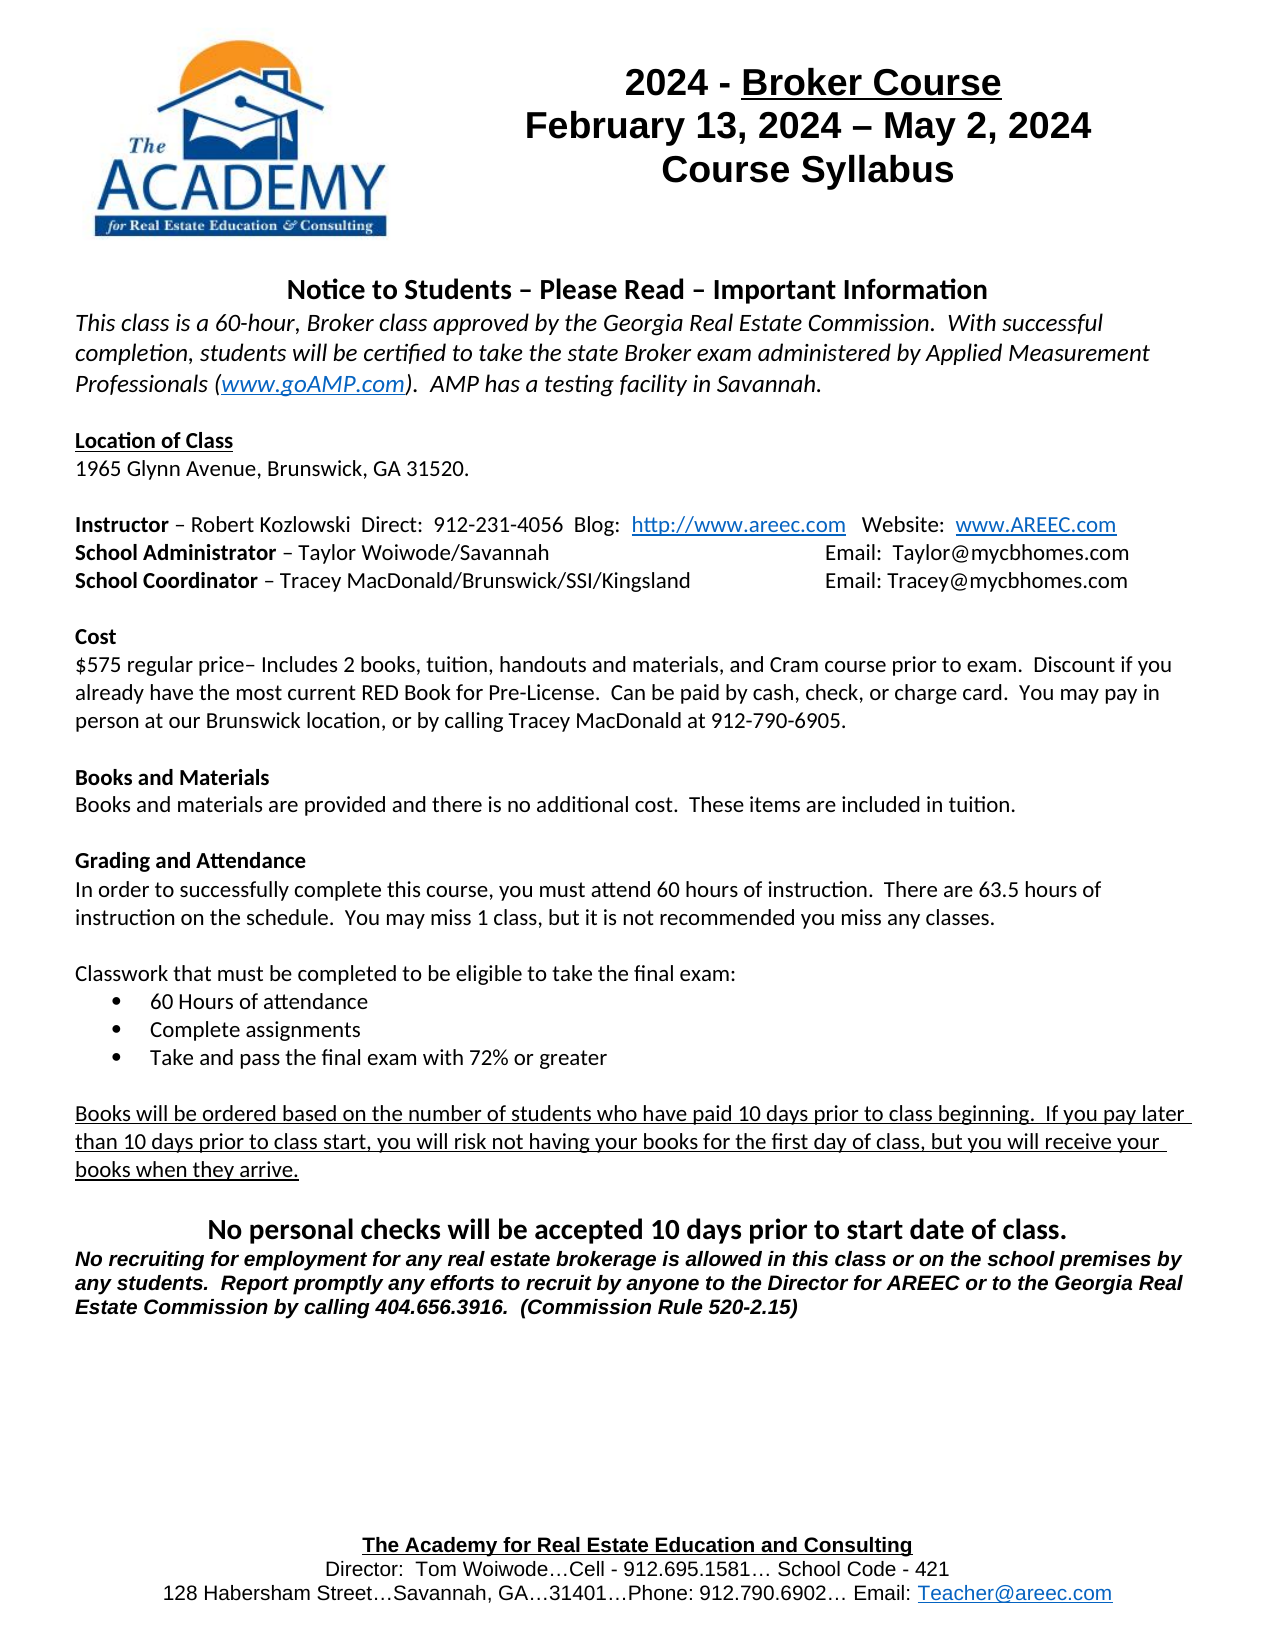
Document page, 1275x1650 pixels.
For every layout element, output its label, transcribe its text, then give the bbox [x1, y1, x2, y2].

text Classwork that must be completed to be eligible to take the final exam: [75, 959, 1200, 987]
text In order to successfully complete this course, you must attend 60 hours of instruction. There are 63.5 hours of instruction on the schedule. You may miss 1 class, but it is not recommended you miss any classes. [75, 875, 1200, 931]
text Notice to Students – Please Read – Important Information [75, 271, 1200, 307]
text 1965 Glynn Avenue, Brunswick, GA 31520. [75, 454, 1200, 482]
text Grading and Attendance [75, 847, 1200, 875]
text Books and Materials [75, 763, 1200, 791]
picture [82, 27, 408, 248]
text Cost [75, 622, 1200, 651]
text Location of Class [75, 426, 1200, 454]
list Complete assignments [112, 1015, 1200, 1043]
text School Administrator – Taylor Woiwode/Savannah Email: Taylor@mycbhomes.com [75, 538, 1200, 566]
list Take and pass the final exam with 72% or greater [112, 1043, 1200, 1071]
text No recruiting for employment for any real estate brokerage is allowed in this class or on the school premises by any students. Report promptly any efforts to recruit by anyone to the Director for AREEC or to the Georgia Real Estate Commission by calling 404.656.3916. (Commission Rule 520-2.15) [75, 1247, 1200, 1318]
text Books will be ordered based on the number of students who have paid 10 days prior to class beginning. If you pay later than 10 days prior to class start, you will risk not having your books for the first day of class, but you will receive your books when they arrive. [75, 1099, 1200, 1183]
text No personal checks will be accepted 10 days prior to start date of class. [75, 1211, 1200, 1247]
text This class is a 60-hour, Broker class approved by the Georgia Real Estate Commission. With successful completion, students will be certified to take the state Broker exam administered by Applied Measurement Professionals (www.goAMP.com). AMP has a testing facility in Savannah. [75, 307, 1200, 398]
text Books and materials are provided and there is no additional cost. These items are included in tuition. [75, 791, 1200, 819]
list 60 Hours of attendance [112, 987, 1200, 1015]
text School Coordinator – Tracey MacDonald/Brunswick/SSI/Kingsland Email: Tracey@mycbhomes.com [75, 566, 1200, 594]
text Instructor – Robert Kozlowski Direct: 912-231-4056 Blog: http://www.areec.com Website: www.AREEC.com [75, 510, 1200, 538]
text $575 regular price– Includes 2 books, tuition, handouts and materials, and Cram course prior to exam. Discount if you already have the most current RED Book for Pre-License. Can be paid by cash, check, or charge card. You may pay in person at our Brunswick location, or by calling Tracey MacDonald at 912-790-6905. [75, 651, 1200, 734]
